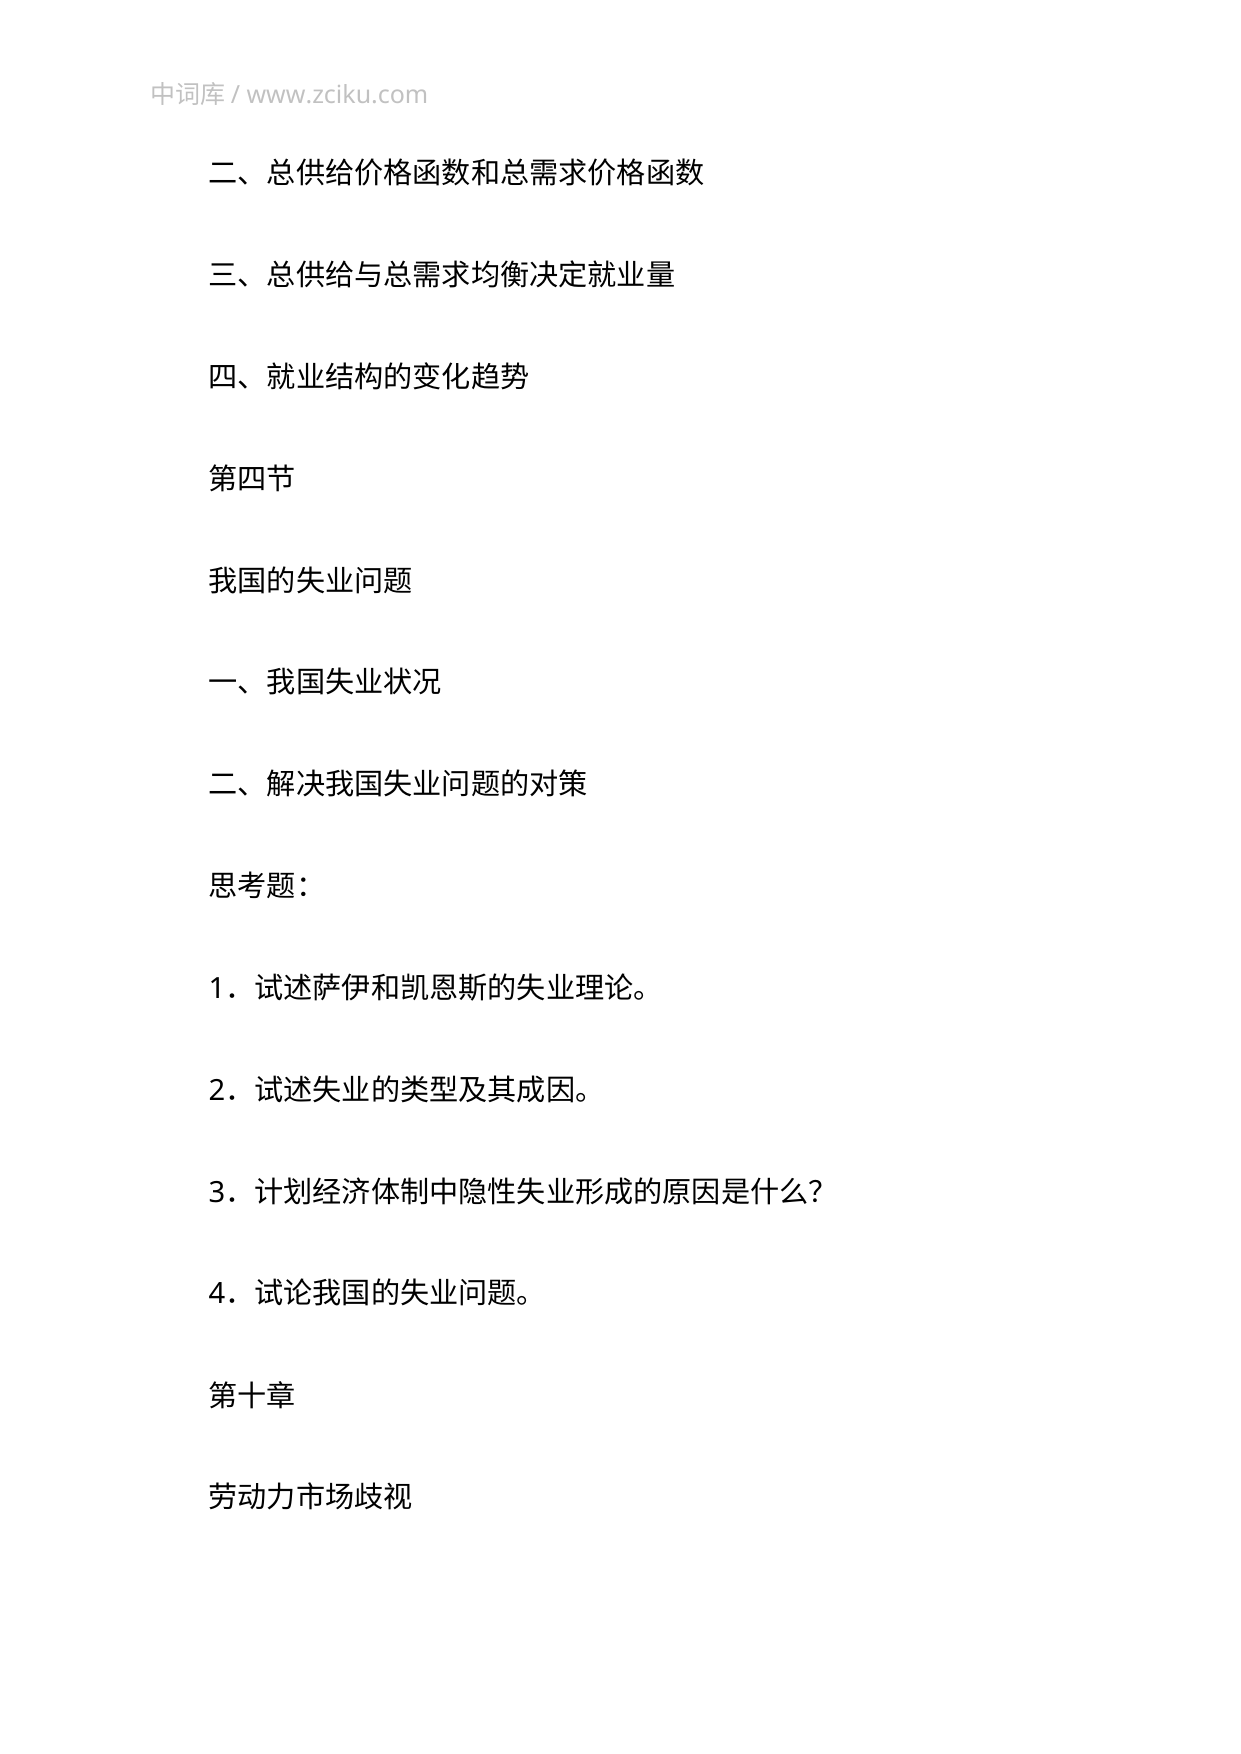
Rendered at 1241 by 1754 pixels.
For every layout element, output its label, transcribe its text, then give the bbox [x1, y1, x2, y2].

text 四、就业结构的变化趋势 [150, 353, 1090, 396]
text 二、总供给价格函数和总需求价格函数 [150, 150, 1090, 192]
text 我国的失业问题 [150, 557, 1090, 599]
text 1．试述萨伊和凯恩斯的失业理论。 [150, 964, 1090, 1007]
text 三、总供给与总需求均衡决定就业量 [150, 252, 1090, 294]
text 劳动力市场歧视 [150, 1474, 1090, 1516]
text 4．试论我国的失业问题。 [150, 1270, 1090, 1312]
text 二、解决我国失业问题的对策 [150, 761, 1090, 803]
text 一、我国失业状况 [150, 659, 1090, 701]
text 思考题： [150, 862, 1090, 905]
text 2．试述失业的类型及其成因。 [150, 1066, 1090, 1108]
text 第四节 [150, 455, 1090, 498]
text 第十章 [150, 1372, 1090, 1414]
text 3．计划经济体制中隐性失业形成的原因是什么？ [150, 1168, 1090, 1211]
